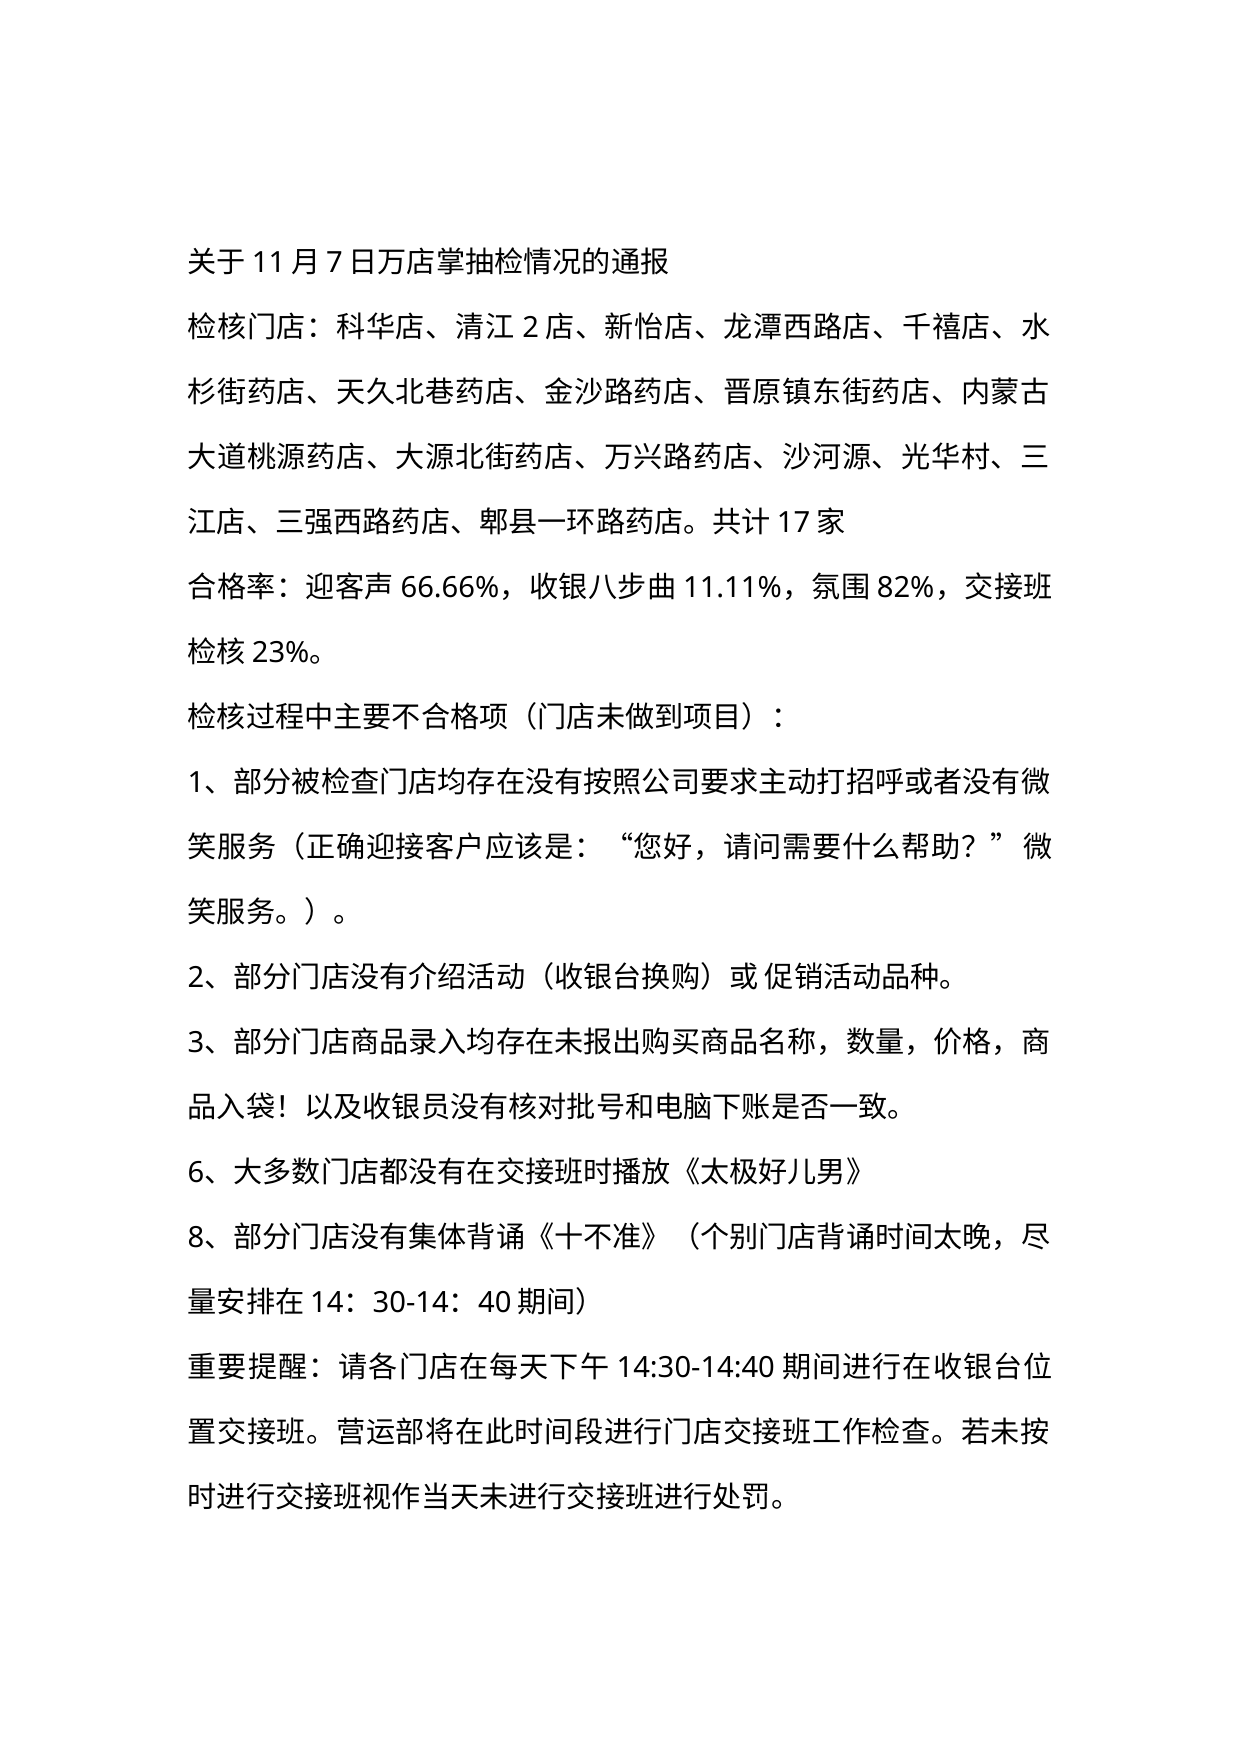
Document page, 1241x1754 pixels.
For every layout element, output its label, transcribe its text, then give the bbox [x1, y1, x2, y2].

list 关于11月7日万店掌抽检情况的通报 检核门店：科华店、清江2店、新怡店、龙潭西路店、千禧店、水杉街药店、天久北巷药店、金沙路药店、晋原镇东街药店、内蒙古大道桃源药店、大源北街药店、万兴路药店、沙河源、光华村、三江店、三强西路药店、郫县一环路药店。共计17家 合格率：迎客声66.66%，收银八步曲11.11%，氛围82%，交接班检核23%。 检核过程中主要不合格项（门店未做到项目）： 1、部分被检查门店均存在没有按照公司要求主动打招呼或者没有微笑服务（正确迎接客户应该是：“您好，请问需要什么帮助？”微笑服务。）。 2、部分门店没有介绍活动（收银台换购）或 促销活动品种。 3、部分门店商品录入均存在未报出购买商品名称，数量，价格，商品入袋！以及收银员没有核对批号和电脑下账是否一致。 6、大多数门店都没有在交接班时播放《太极好儿男》 8、部分门店没有集体背诵《十不准》（个别门店背诵时间太晚，尽量安排在14：30-14：40期间） [187, 227, 1053, 1332]
list 重要提醒：请各门店在每天下午14:30-14:40期间进行在收银台位置交接班。营运部将在此时间段进行门店交接班工作检查。若未按时进行交接班视作当天未进行交接班进行处罚。 [187, 1332, 1053, 1527]
